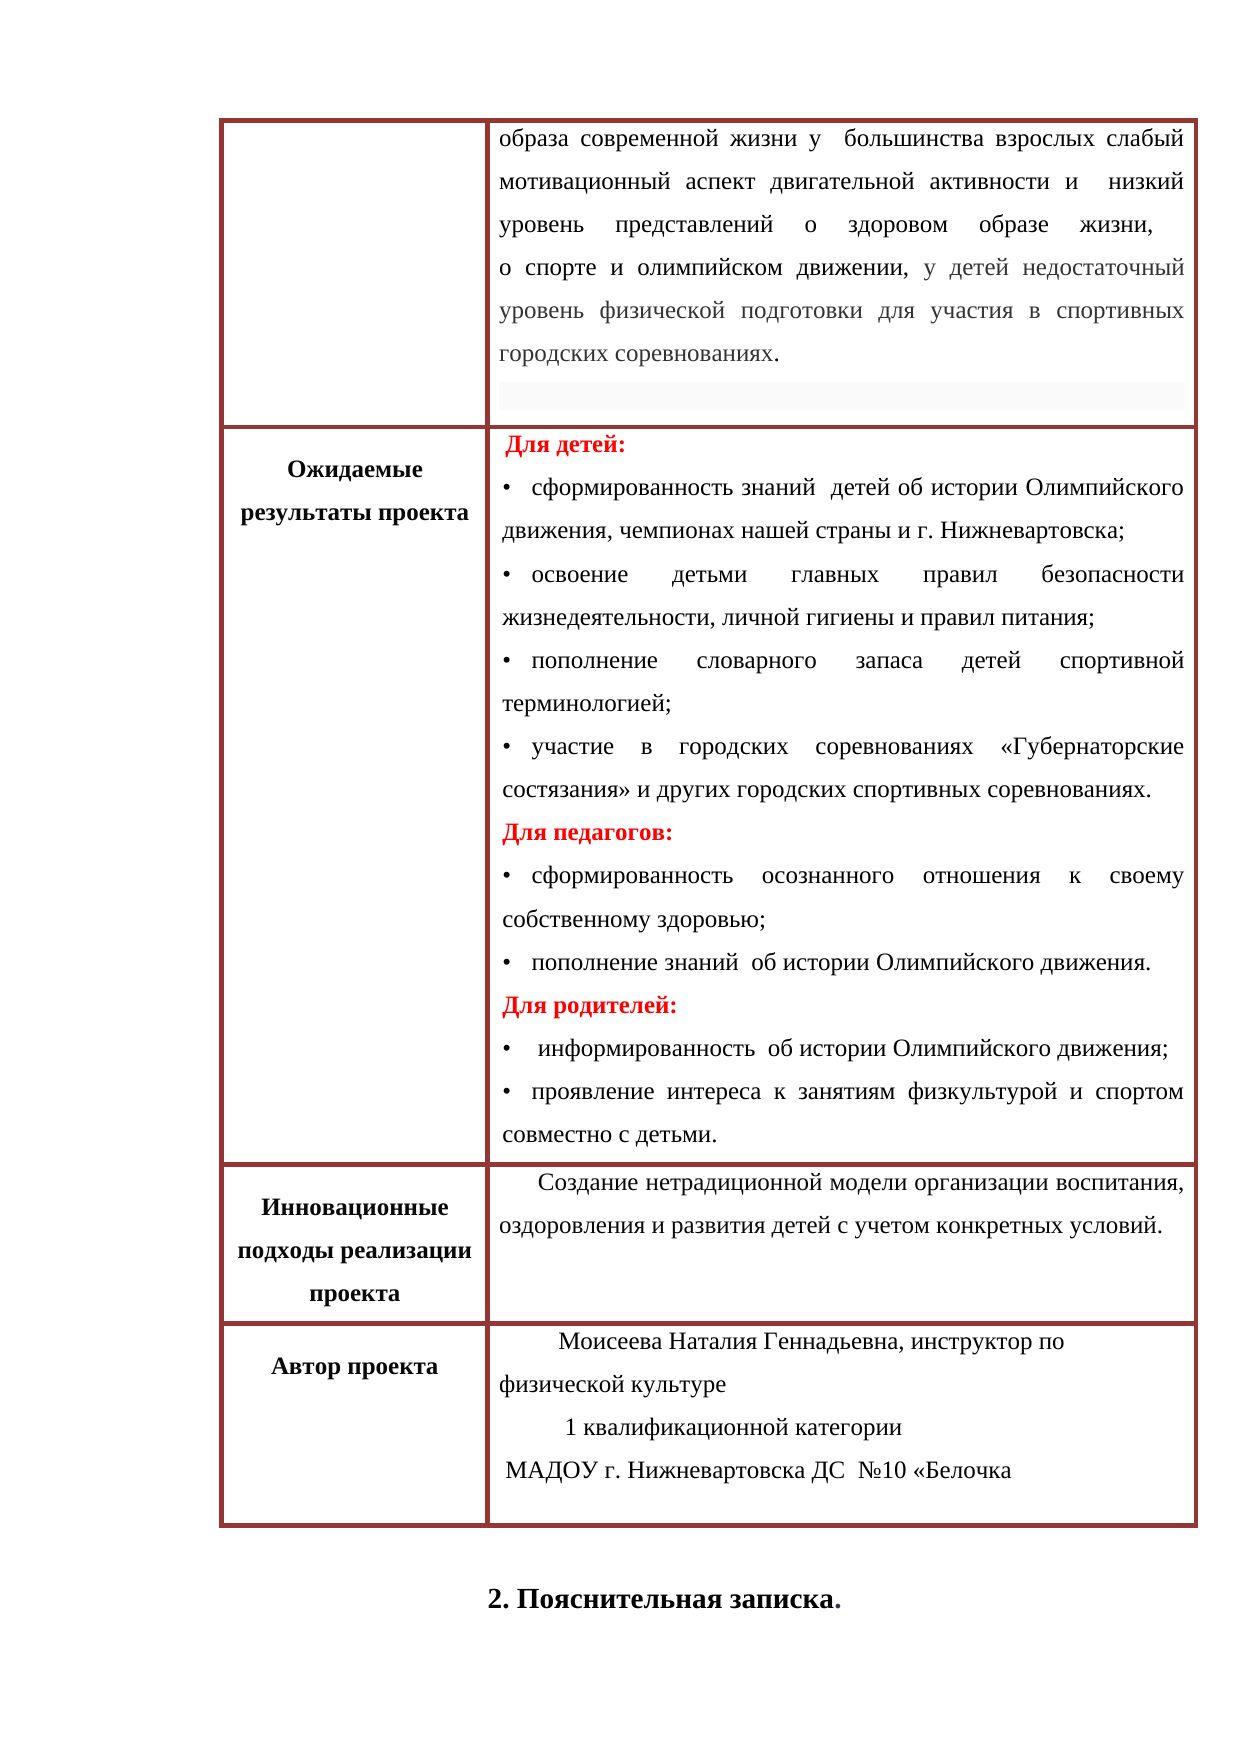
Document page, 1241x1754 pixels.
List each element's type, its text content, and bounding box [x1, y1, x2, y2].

table_cell Для детей: сформированность знаний детей об истории Олимпийского движения, чемпионах нашей страны и г. Нижневартовска; освоение детьми главных правил безопасности жизнедеятельности, личной гигиены и правил питания; пополнение словарного запаса детей спортивной терминологией; участие в городских соревнованиях «Губернаторские состязания» и других городских спортивных соревнованиях. Для педагогов: сформированность осознанного отношения к своему собственному здоровью; пополнение знаний об истории Олимпийского движения. Для родителей: информированность об истории Олимпийского движения; проявление интереса к занятиям физкультурой и спортом совместно с детьми. [490, 429, 1194, 1162]
table_cell Моисеева Наталия Геннадьевна, инструктор по физической культуре 1 квалификационной категории МАДОУ г. Нижневартовска ДС №10 «Белочка [490, 1326, 1194, 1523]
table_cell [224, 123, 485, 424]
table_cell Инновационные подходы реализации проекта [224, 1167, 485, 1321]
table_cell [490, 123, 1194, 424]
table_cell Ожидаемые результаты проекта [224, 429, 485, 1162]
text 2. Пояснительная записка. [177, 1581, 1152, 1614]
table_cell Автор проекта [224, 1326, 485, 1523]
table_cell Создание нетрадиционной модели организации воспитания, оздоровления и развития детей с учетом конкретных условий. [490, 1167, 1194, 1321]
